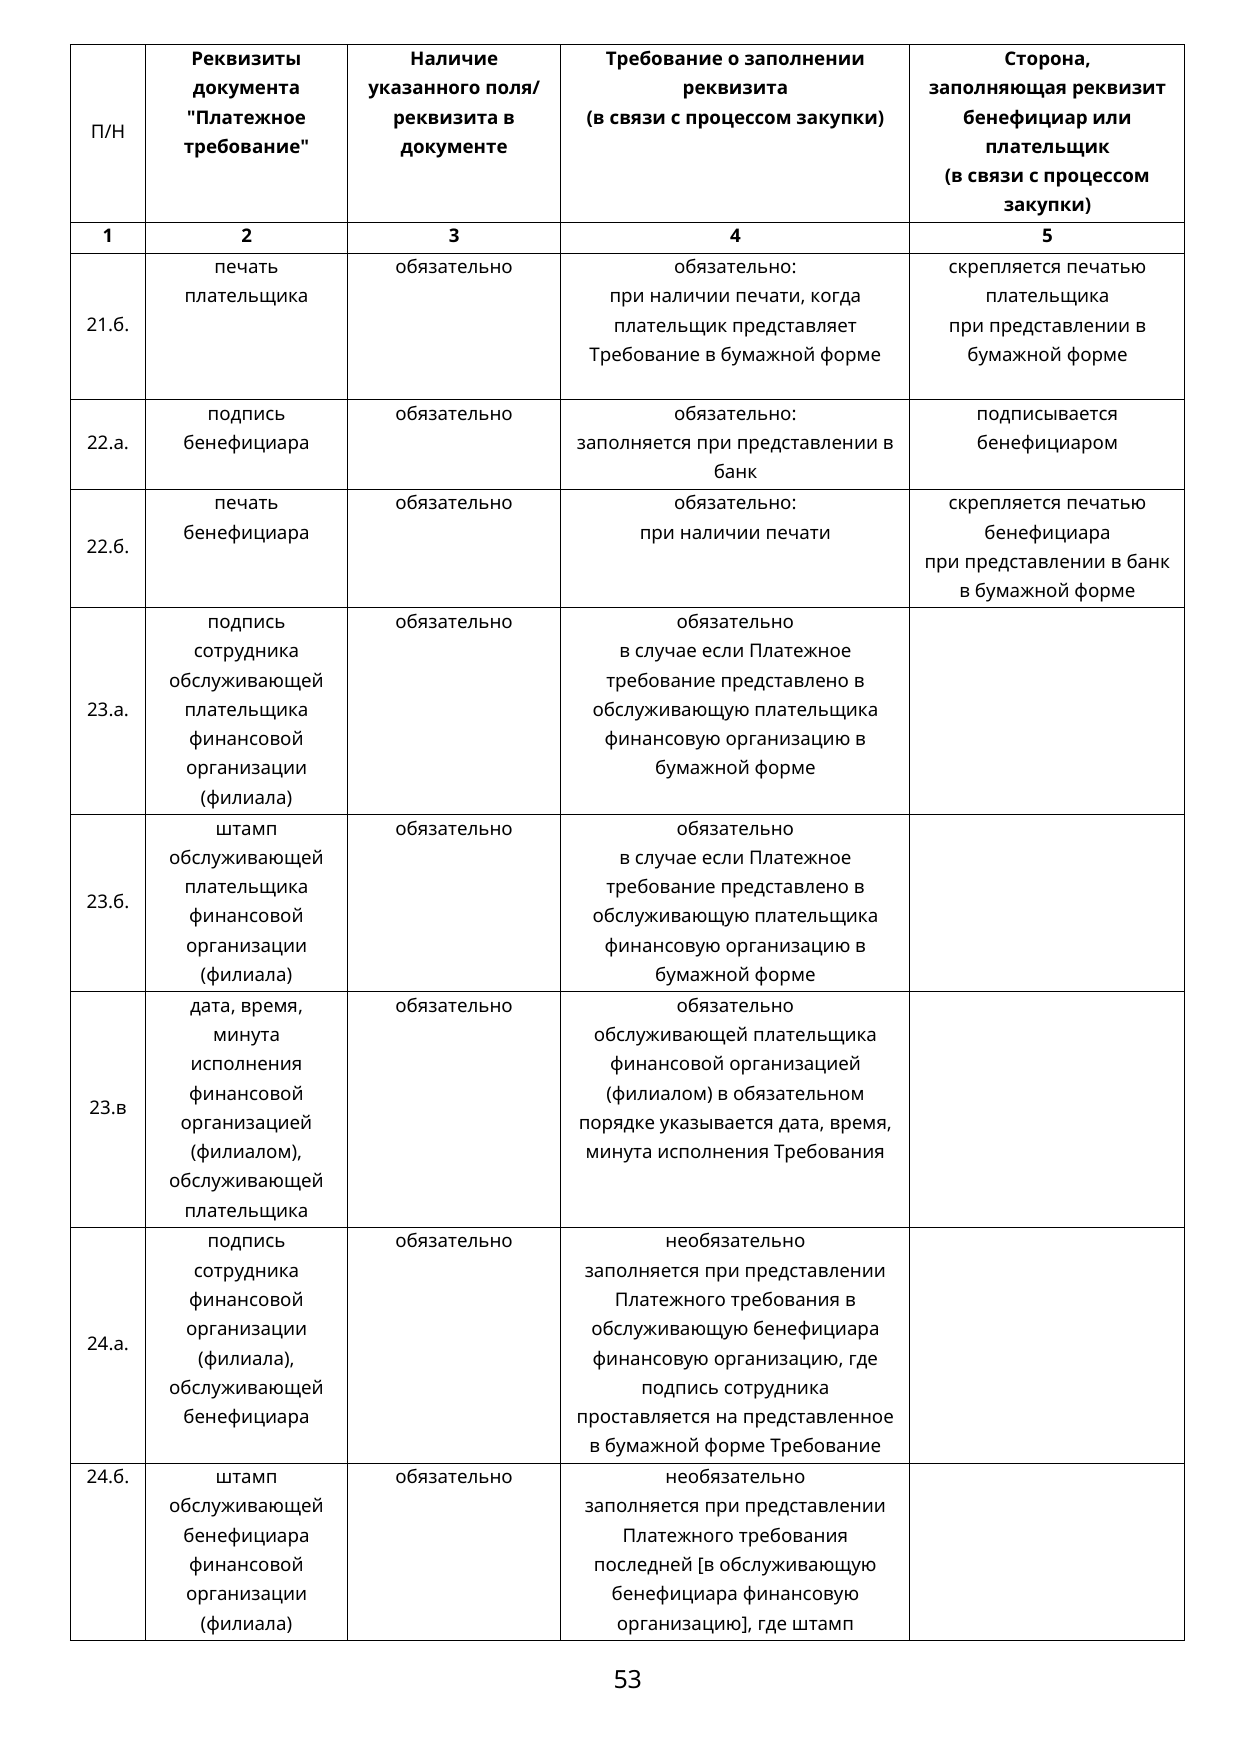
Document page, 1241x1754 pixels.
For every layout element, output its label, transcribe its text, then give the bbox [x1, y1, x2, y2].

table_cell [910, 1228, 1184, 1462]
table_cell печать плательщика [146, 254, 347, 399]
table_cell 23.б. [71, 815, 145, 991]
table_cell 23.в [71, 992, 145, 1227]
table_cell скрепляется печатью бенефициара при представлении в банк в бумажной форме [910, 490, 1184, 607]
table_cell 23.а. [71, 608, 145, 814]
table_cell штамп обслуживающей бенефициара финансовой организации (филиала) [146, 1464, 347, 1639]
table_cell обязательно: заполняется при представлении в банк [561, 400, 909, 489]
table_cell 22.а. [71, 400, 145, 489]
table_cell обязательно [348, 490, 560, 607]
table_cell 4 [561, 223, 909, 252]
table_cell штамп обслуживающей плательщика финансовой организации (филиала) [146, 815, 347, 991]
table_cell 22.б. [71, 490, 145, 607]
table_cell 3 [348, 223, 560, 252]
table_cell обязательно: при наличии печати [561, 490, 909, 607]
table_header Наличие указанного поля/ реквизита в документе [348, 45, 560, 222]
table_cell обязательно [348, 254, 560, 399]
table_cell [910, 815, 1184, 991]
table_cell обязательно [348, 815, 560, 991]
table_cell 24.б. [71, 1464, 145, 1639]
table_cell [910, 608, 1184, 814]
table_cell обязательно [348, 400, 560, 489]
table_cell дата, время, минута исполнения финансовой организацией (филиалом), обслуживающей плательщика [146, 992, 347, 1227]
table_cell обязательно [348, 1228, 560, 1462]
table_cell подпись сотрудника финансовой организации (филиала), обслуживающей бенефициара [146, 1228, 347, 1462]
table_header Сторона, заполняющая реквизит бенефициар или плательщик (в связи с процессом закупки) [910, 45, 1184, 222]
table_cell 2 [146, 223, 347, 252]
table_cell обязательно [348, 992, 560, 1227]
table_cell [910, 1464, 1184, 1639]
table_cell подпись бенефициара [146, 400, 347, 489]
table_header Реквизиты документа "Платежное требование" [146, 45, 347, 222]
table_cell обязательно в случае если Платежное требование представлено в обслуживающую плательщика финансовую организацию в бумажной форме [561, 608, 909, 814]
table_header Требование о заполнении реквизита (в связи с процессом закупки) [561, 45, 909, 222]
table_cell обязательно [348, 1464, 560, 1639]
table_header П/Н [71, 45, 145, 222]
table_cell необязательно заполняется при представлении Платежного требования в обслуживающую бенефициара финансовую организацию, где подпись сотрудника проставляется на представленное в бумажной форме Требование [561, 1228, 909, 1462]
table_cell подпись сотрудника обслуживающей плательщика финансовой организации (филиала) [146, 608, 347, 814]
table_cell обязательно в случае если Платежное требование представлено в обслуживающую плательщика финансовую организацию в бумажной форме [561, 815, 909, 991]
table_cell 1 [71, 223, 145, 252]
table_cell подписывается бенефициаром [910, 400, 1184, 489]
table_cell 21.б. [71, 254, 145, 399]
table_cell [910, 992, 1184, 1227]
table_cell 5 [910, 223, 1184, 252]
table_cell скрепляется печатью плательщика при представлении в бумажной форме [910, 254, 1184, 399]
table_cell обязательно: при наличии печати, когда плательщик представляет Требование в бумажной форме [561, 254, 909, 399]
table_cell обязательно [348, 608, 560, 814]
table_cell 24.а. [71, 1228, 145, 1462]
table_cell обязательно обслуживающей плательщика финансовой организацией (филиалом) в обязательном порядке указывается дата, время, минута исполнения Требования [561, 992, 909, 1227]
table_cell печать бенефициара [146, 490, 347, 607]
